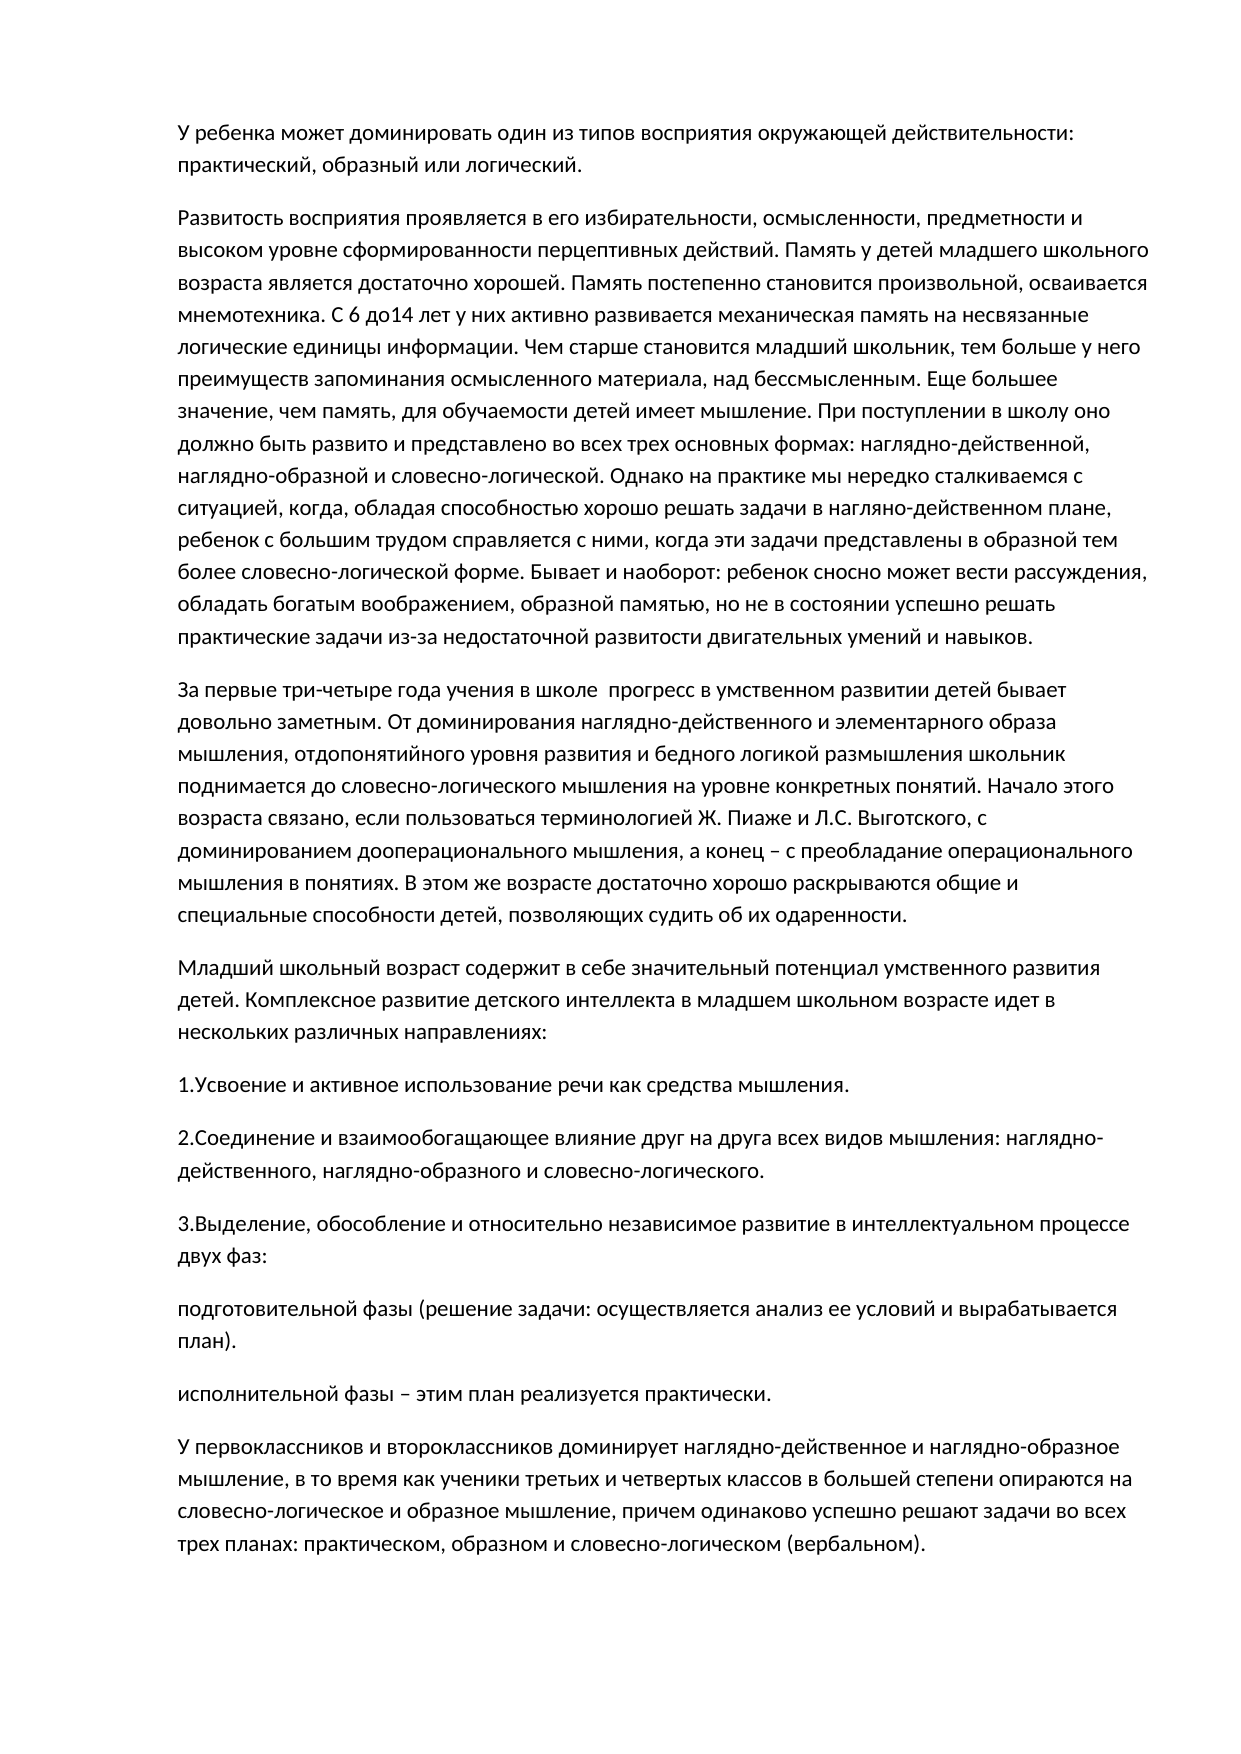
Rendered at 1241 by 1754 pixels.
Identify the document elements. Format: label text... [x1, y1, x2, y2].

text подготовительной фазы (решение задачи: осуществляется анализ ее условий и вырабатывается план). [177, 1294, 1152, 1354]
text За первые три-четыре года учения в школе прогресс в умственном развитии детей бывает довольно заметным. От доминирования наглядно-действенного и элементарного образа мышления, отдопонятийного уровня развития и бедного логикой размышления школьник поднимается до словесно-логического мышления на уровне конкретных понятий. Начало этого возраста связано, если пользоваться терминологией Ж. Пиаже и Л.С. Выготского, с доминированием дооперационального мышления, а конец – с преобладание операционального мышления в понятиях. В этом же возрасте достаточно хорошо раскрываются общие и специальные способности детей, позволяющих судить об их одаренности. [177, 675, 1152, 928]
text Младший школьный возраст содержит в себе значительный потенциал умственного развития детей. Комплексное развитие детского интеллекта в младшем школьном возрасте идет в нескольких различных направлениях: [177, 953, 1152, 1046]
text 2.Соединение и взаимообогащающее влияние друг на друга всех видов мышления: наглядно-действенного, наглядно-образного и словесно-логического. [177, 1123, 1152, 1184]
text 1.Усвоение и активное использование речи как средства мышления. [177, 1071, 1152, 1098]
text У ребенка может доминировать один из типов восприятия окружающей действительности: практический, образный или логический. [177, 118, 1152, 178]
text Развитость восприятия проявляется в его избирательности, осмысленности, предметности и высоком уровне сформированности перцептивных действий. Память у детей младшего школьного возраста является достаточно хорошей. Память постепенно становится произвольной, осваивается мнемотехника. С 6 до14 лет у них активно развивается механическая память на несвязанные логические единицы информации. Чем старше становится младший школьник, тем больше у него преимуществ запоминания осмысленного материала, над бессмысленным. Еще большее значение, чем память, для обучаемости детей имеет мышление. При поступлении в школу оно должно быть развито и представлено во всех трех основных формах: наглядно-действенной, наглядно-образной и словесно-логической. Однако на практике мы нередко сталкиваемся с ситуацией, когда, обладая способностью хорошо решать задачи в нагляно-действенном плане, ребенок с большим трудом справляется с ними, когда эти задачи представлены в образной тем более словесно-логической форме. Бывает и наоборот: ребенок сносно может вести рассуждения, обладать богатым воображением, образной памятью, но не в состоянии успешно решать практические задачи из-за недостаточной развитости двигательных умений и навыков. [177, 203, 1152, 650]
text исполнительной фазы – этим план реализуется практически. [177, 1379, 1152, 1407]
text 3.Выделение, обособление и относительно независимое развитие в интеллектуальном процессе двух фаз: [177, 1209, 1152, 1269]
text У первоклассников и второклассников доминирует наглядно-действенное и наглядно-образное мышление, в то время как ученики третьих и четвертых классов в большей степени опираются на словесно-логическое и образное мышление, причем одинаково успешно решают задачи во всех трех планах: практическом, образном и словесно-логическом (вербальном). [177, 1432, 1152, 1557]
